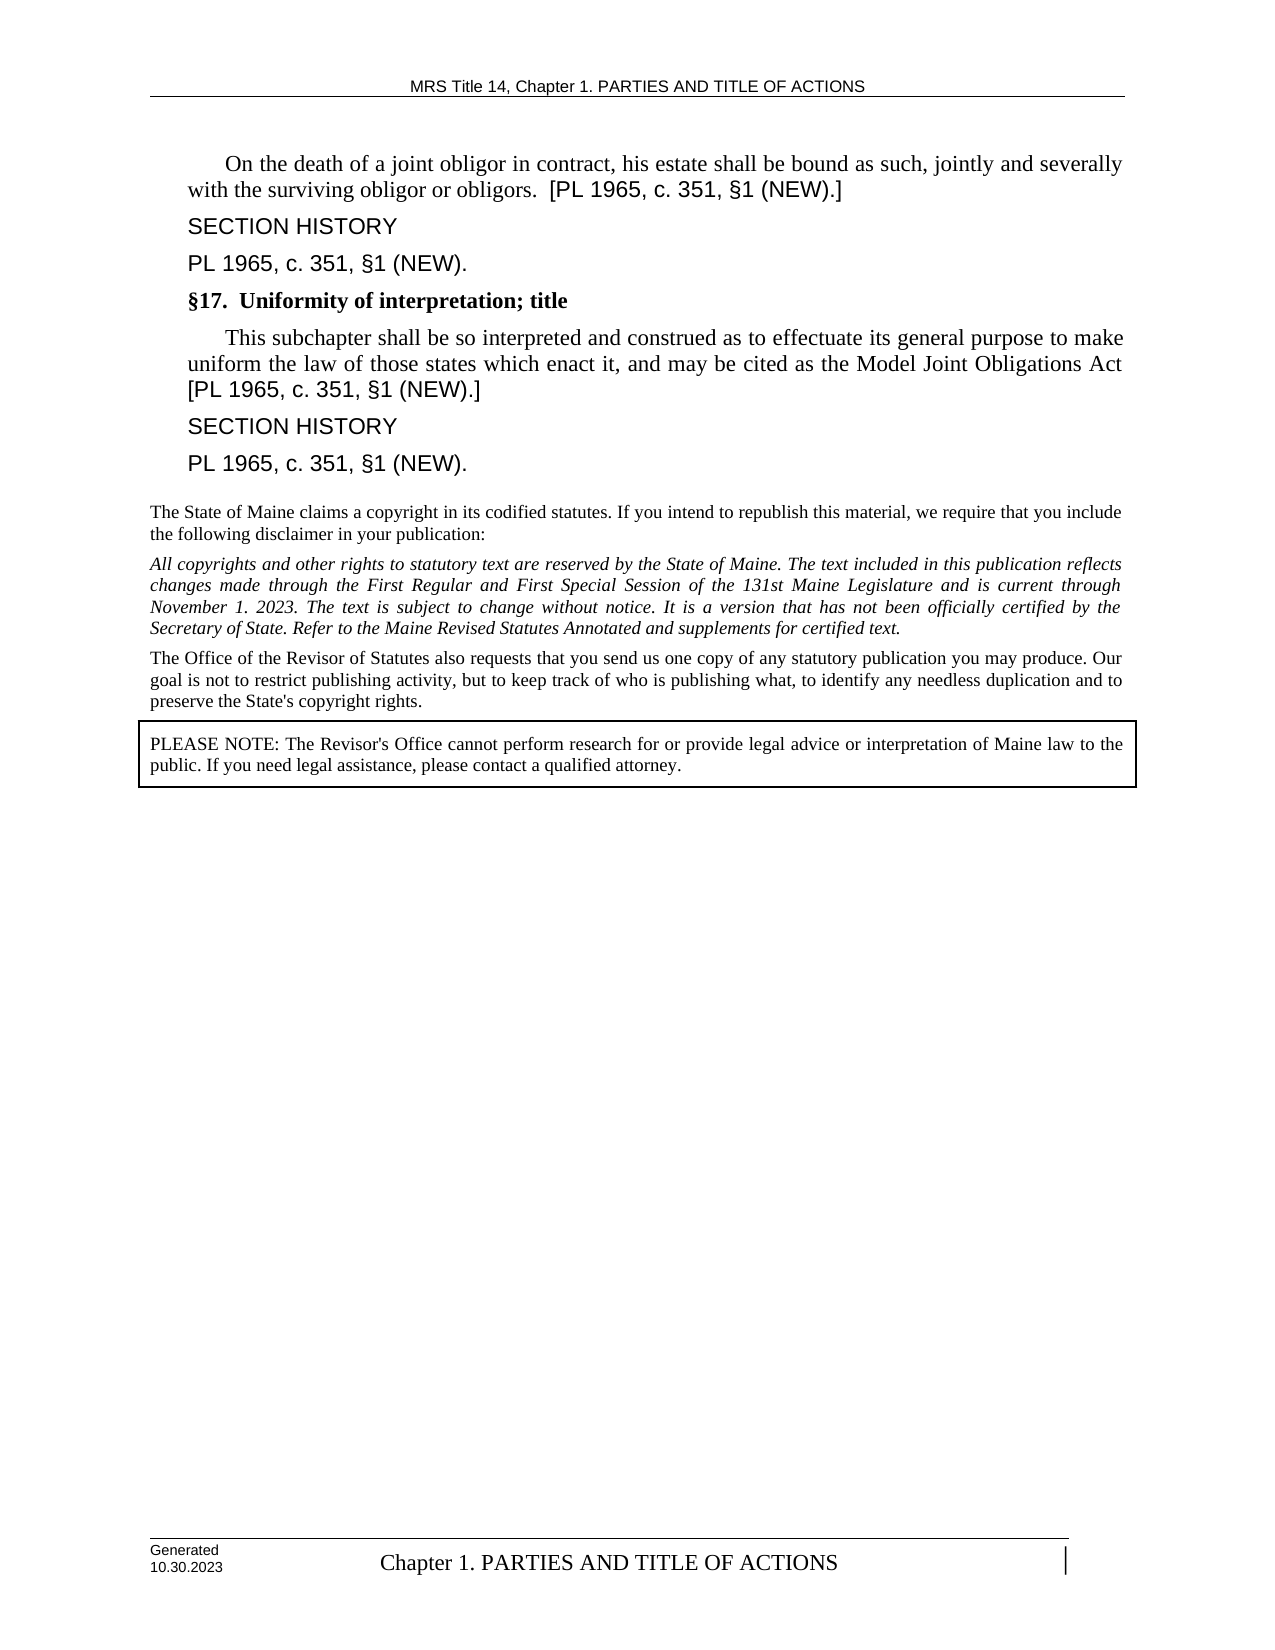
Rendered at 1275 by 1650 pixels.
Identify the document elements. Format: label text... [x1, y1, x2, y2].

text PL 1965, c. 351, §1 (NEW). [187, 450, 1125, 476]
text The Office of the Revisor of Statutes also requests that you send us one copy of any statutory publication you may produce. Our goal is not to restrict publishing activity, but to keep track of who is publishing what, to identify any needless duplication and to preserve the State's copyright rights. [150, 647, 1125, 712]
text All copyrights and other rights to statutory text are reserved by the State of Maine. The text included in this publication reflects changes made through the First Regular and First Special Session of the 131st Maine Legislature and is current through November 1. 2023 . The text is subject to change without notice. It is a version that has not been officially certified by the Secretary of State. Refer to the Maine Revised Statutes Annotated and supplements for certified text. [150, 553, 1125, 639]
text The State of Maine claims a copyright in its codified statutes. If you intend to republish this material, we require that you include the following disclaimer in your publication: [150, 501, 1125, 544]
text PL 1965, c. 351, §1 (NEW). [187, 250, 1125, 276]
text On the death of a joint obligor in contract, his estate shall be bound as such, jointly and severally with the surviving obligor or obligors. [PL 1965, c. 351, §1 (NEW).] [187, 150, 1125, 203]
text §17. Uniformity of interpretation; title [187, 287, 1125, 313]
text SECTION HISTORY [187, 213, 1125, 239]
text PLEASE NOTE: The Revisor's Office cannot perform research for or provide legal advice or interpretation of Maine law to the public. If you need legal assistance, please contact a qualified attorney. [140, 722, 1135, 786]
text This subchapter shall be so interpreted and construed as to effectuate its general purpose to make uniform the law of those states which enact it, and may be cited as the Model Joint Obligations Act [PL 1965, c. 351, §1 (NEW).] [187, 323, 1125, 403]
text SECTION HISTORY [187, 413, 1125, 439]
